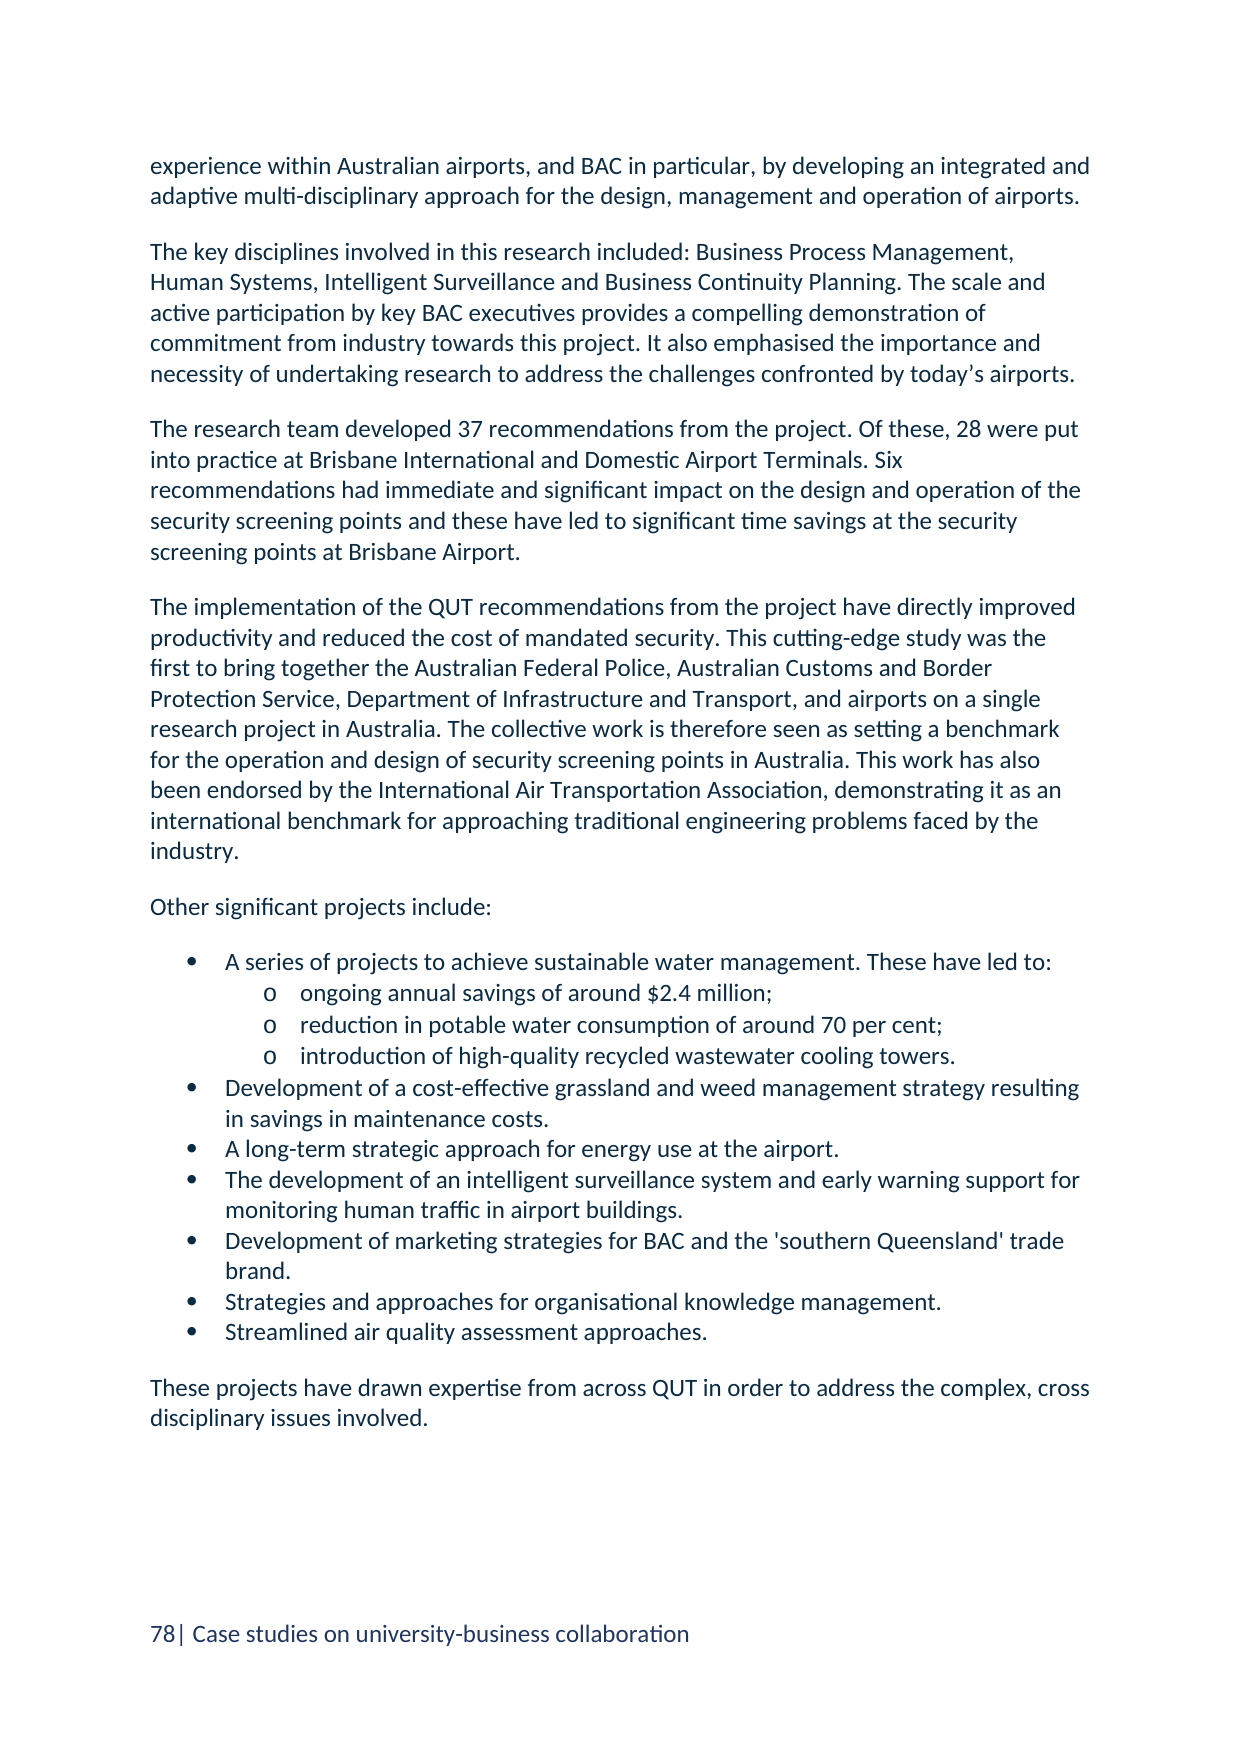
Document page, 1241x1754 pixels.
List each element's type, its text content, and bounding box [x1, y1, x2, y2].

list Development of marketing strategies for BAC and the 'southern Queensland' trade brand. [187, 1225, 1092, 1286]
text Other significant projects include: [150, 891, 1092, 921]
list Strategies and approaches for organisational knowledge management. [187, 1286, 1092, 1316]
text The research team developed 37 recommendations from the project. Of these, 28 were put into practice at Brisbane International and Domestic Airport Terminals. Six recommendations had immediate and significant impact on the design and operation of the security screening points and these have led to significant time savings at the security screening points at Brisbane Airport. [150, 414, 1092, 566]
text The key disciplines involved in this research included: Business Process Management, Human Systems, Intelligent Surveillance and Business Continuity Planning. The scale and active participation by key BAC executives provides a compelling demonstration of commitment from industry towards this project. It also emphasised the importance and necessity of undertaking research to address the challenges confronted by today’s airports. [150, 236, 1092, 389]
list A series of projects to achieve sustainable water management. These have led to: [187, 946, 1092, 977]
text The implementation of the QUT recommendations from the project have directly improved productivity and reduced the cost of mandated security. This cutting-edge study was the first to bring together the Australian Federal Police, Australian Customs and Border Protection Service, Department of Infrastructure and Transport, and airports on a single research project in Australia. The collective work is therefore seen as setting a benchmark for the operation and design of security screening points in Australia. This work has also been endorsed by the International Air Transportation Association, demonstrating it as an international benchmark for approaching traditional engineering problems faced by the industry. [150, 591, 1092, 866]
list The development of an intelligent surveillance system and early warning support for monitoring human traffic in airport buildings. [187, 1164, 1092, 1225]
list Streamlined air quality assessment approaches. [187, 1316, 1092, 1347]
text These projects have drawn expertise from across QUT in order to address the complex, cross disciplinary issues involved. [150, 1372, 1092, 1433]
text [150, 150, 1092, 211]
list A long-term strategic approach for energy use at the airport. [187, 1133, 1092, 1164]
list Development of a cost-effective grassland and weed management strategy resulting in savings in maintenance costs. [187, 1072, 1092, 1133]
list ongoing annual savings of around $2.4 million; [262, 977, 1092, 1009]
list reduction in potable water consumption of around 70 per cent; [262, 1009, 1092, 1041]
list introduction of high-quality recycled wastewater cooling towers. [262, 1041, 1092, 1072]
